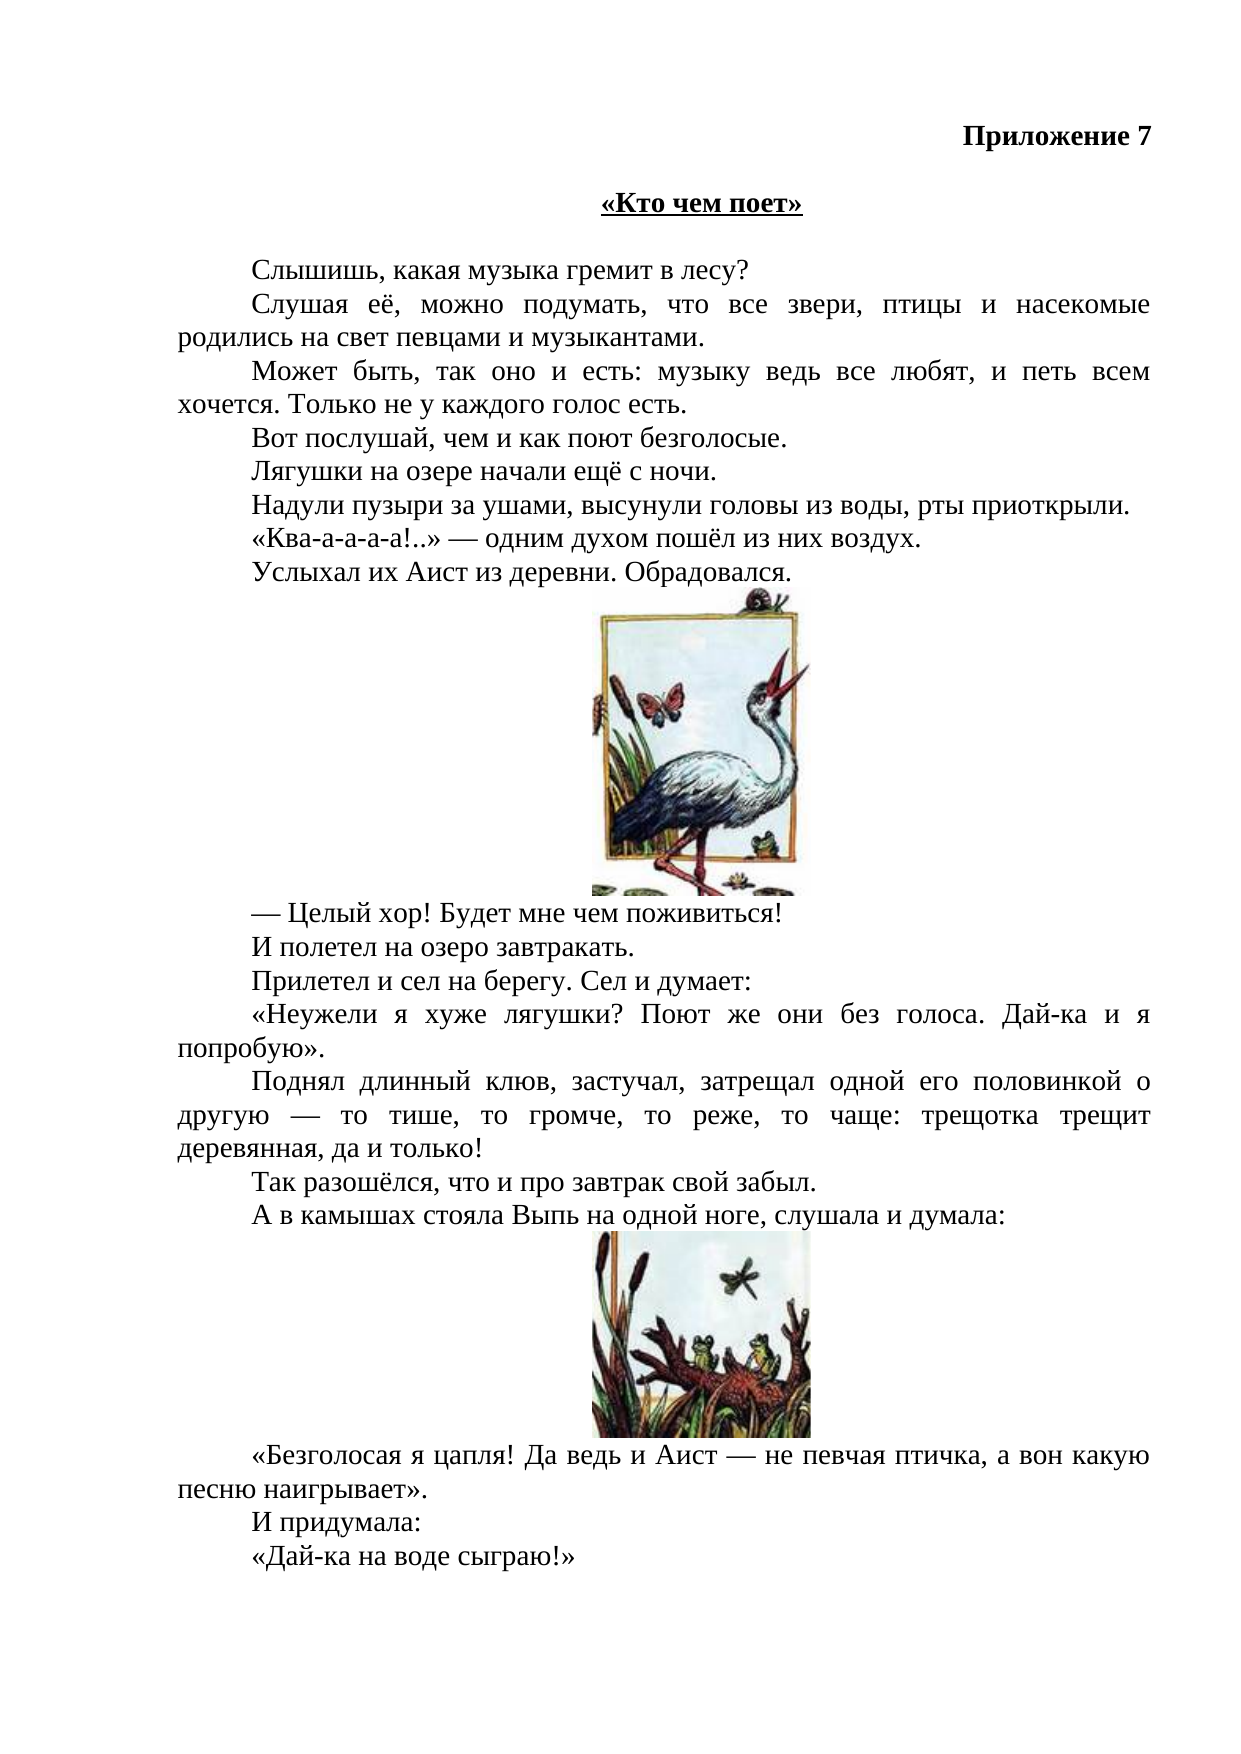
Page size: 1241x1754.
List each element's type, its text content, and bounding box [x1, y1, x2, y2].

text Поднял длинный клюв, застучал, затрещал одной его половинкой о другую — то тише, то громче, то реже, то чаще: трещотка трещит деревянная, да и только! [177, 1063, 1152, 1164]
text Слышишь, какая музыка гремит в лесу? [177, 252, 1152, 286]
text — Целый хор! Будет мне чем поживиться! [177, 896, 1152, 929]
text И придумала: [177, 1504, 1152, 1538]
picture [592, 587, 811, 896]
text Так разошёлся, что и про завтрак свой забыл. [177, 1164, 1152, 1197]
text А в камышах стояла Выпь на одной ноге, слушала и думала: [177, 1197, 1152, 1231]
text Лягушки на озере начали ещё с ночи. [177, 453, 1152, 487]
picture [592, 1231, 811, 1438]
text «Безголосая я цапля! Да ведь и Аист — не певчая птичка, а вон какую песню наигрывает». [177, 1437, 1152, 1504]
text «Дай-ка на воде сыграю!» [177, 1538, 1152, 1571]
text Слушая её, можно подумать, что все звери, птицы и насекомые родились на свет певцами и музыкантами. [177, 286, 1152, 353]
text Может быть, так оно и есть: музыку ведь все любят, и петь всем хочется. Только не у каждого голос есть. [177, 353, 1152, 420]
text «Ква-а-а-а-а!..» — одним духом пошёл из них воздух. [177, 521, 1152, 554]
text Приложение 7 [177, 118, 1152, 152]
text «Кто чем поет» [177, 185, 1152, 219]
text Прилетел и сел на берегу. Сел и думает: [177, 963, 1152, 996]
text «Неужели я хуже лягушки? Поют же они без голоса. Дай-ка и я попробую». [177, 996, 1152, 1063]
text И полетел на озеро завтракать. [177, 929, 1152, 963]
text Надули пузыри за ушами, высунули головы из воды, рты приоткрыли. [177, 487, 1152, 521]
text Услыхал их Аист из деревни. Обрадовался. [177, 554, 1152, 588]
text Вот послушай, чем и как поют безголосые. [177, 420, 1152, 453]
